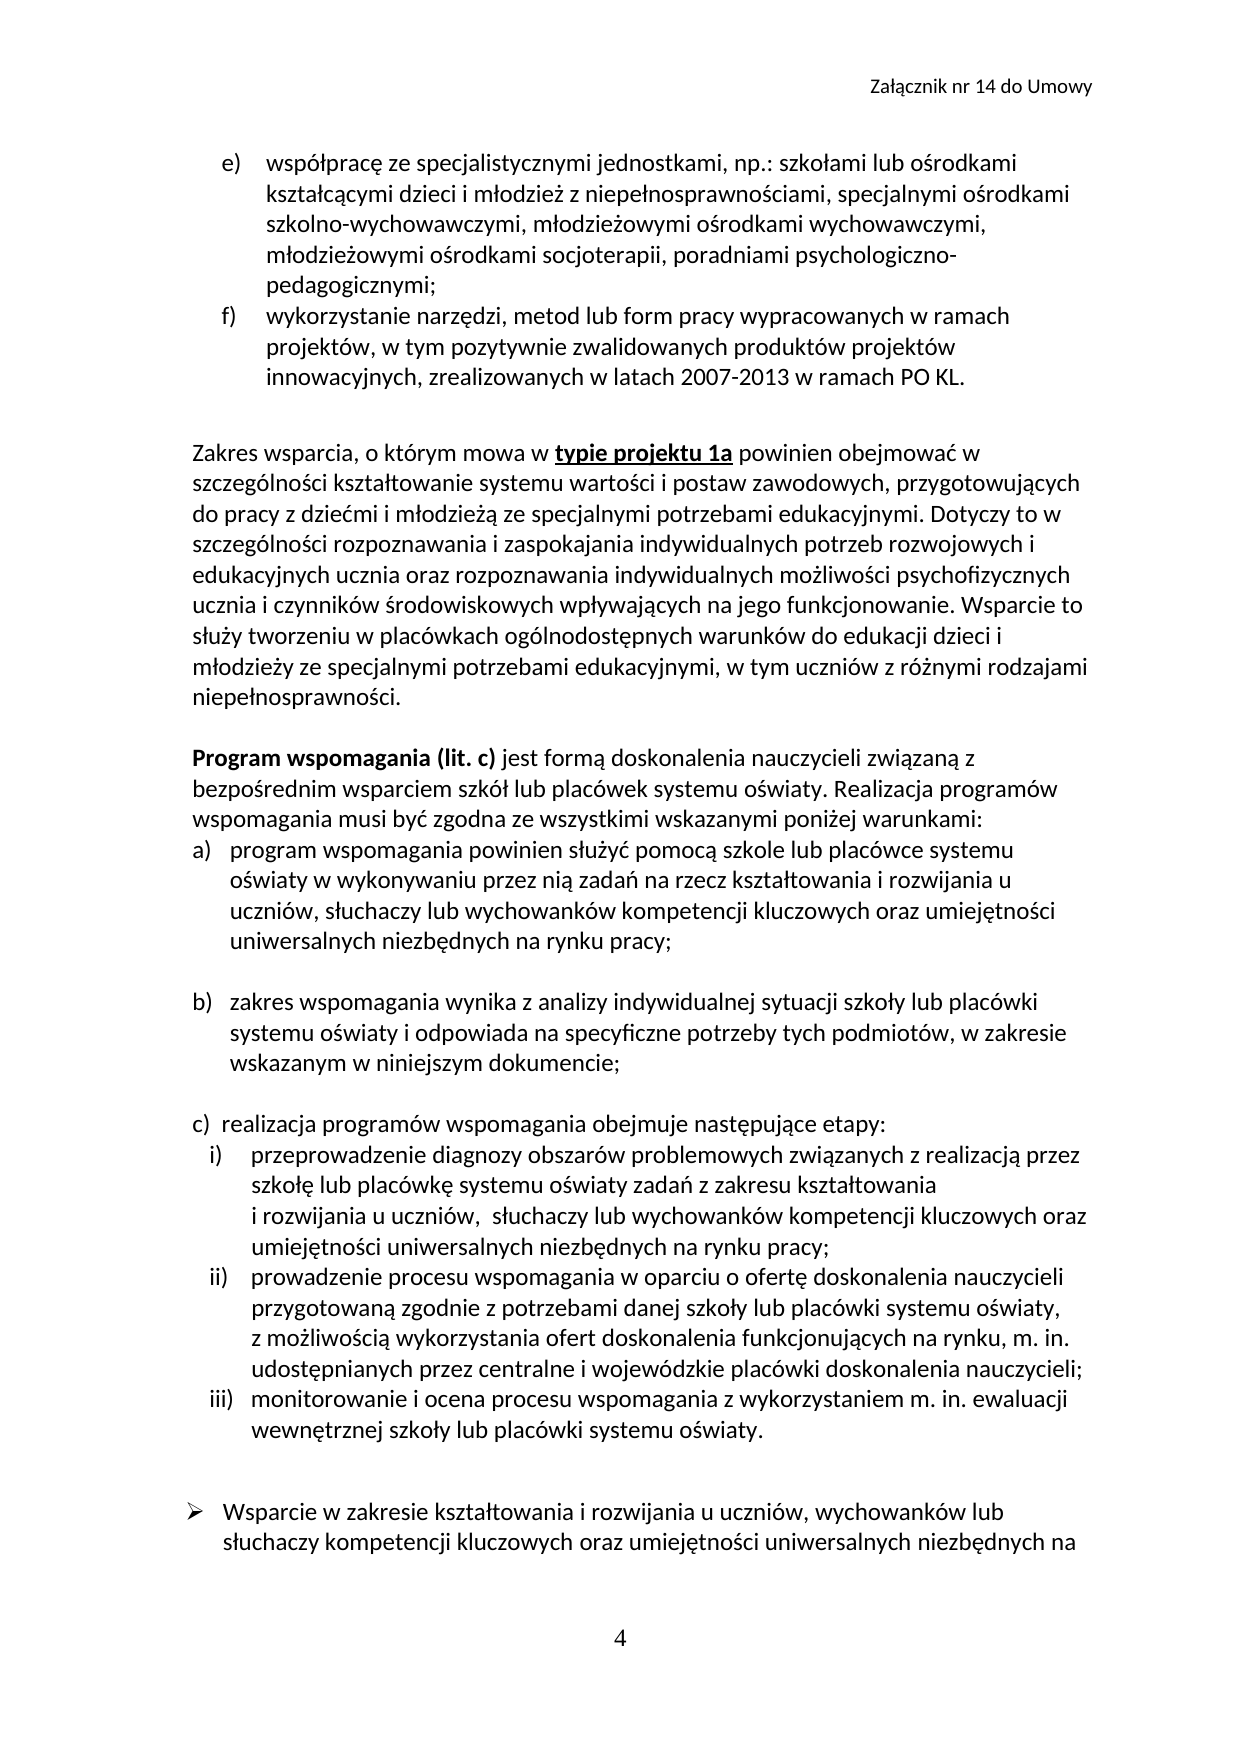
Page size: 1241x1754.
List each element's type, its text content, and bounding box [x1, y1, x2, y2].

text i) przeprowadzenie diagnozy obszarów problemowych związanych z realizacją przez szkołę lub placówkę systemu oświaty zadań z zakresu kształtowania i rozwijania u uczniów, słuchaczy lub wychowanków kompetencji kluczowych oraz umiejętności uniwersalnych niezbędnych na rynku pracy; [209, 1139, 1093, 1261]
list współpracę ze specjalistycznymi jednostkami, np.: szkołami lub ośrodkami kształcącymi dzieci i młodzież z niepełnosprawnościami, specjalnymi ośrodkami szkolno-wychowawczymi, młodzieżowymi ośrodkami wychowawczymi, młodzieżowymi ośrodkami socjoterapii, poradniami psychologiczno-pedagogicznymi; [221, 148, 1093, 300]
text iii) monitorowanie i ocena procesu wspomagania z wykorzystaniem m. in. ewaluacji wewnętrznej szkoły lub placówki systemu oświaty. [209, 1383, 1093, 1444]
text Program wspomagania (lit. c) jest formą doskonalenia nauczycieli związaną z bezpośrednim wsparciem szkół lub placówek systemu oświaty. Realizacja programów wspomagania musi być zgodna ze wszystkimi wskazanymi poniżej warunkami: [192, 742, 1093, 834]
list zakres wspomagania wynika z analizy indywidualnej sytuacji szkoły lub placówki systemu oświaty i odpowiada na specyficzne potrzeby tych podmiotów, w zakresie wskazanym w niniejszym dokumencie; [192, 986, 1093, 1078]
list program wspomagania powinien służyć pomocą szkole lub placówce systemu oświaty w wykonywaniu przez nią zadań na rzecz kształtowania i rozwijania u uczniów, słuchaczy lub wychowanków kompetencji kluczowych oraz umiejętności uniwersalnych niezbędnych na rynku pracy; [192, 834, 1093, 956]
text ii) prowadzenie procesu wspomagania w oparciu o ofertę doskonalenia nauczycieli przygotowaną zgodnie z potrzebami danej szkoły lub placówki systemu oświaty, z możliwością wykorzystania ofert doskonalenia funkcjonujących na rynku, m. in. udostępnianych przez centralne i wojewódzkie placówki doskonalenia nauczycieli; [209, 1261, 1093, 1383]
list wykorzystanie narzędzi, metod lub form pracy wypracowanych w ramach projektów, w tym pozytywnie zwalidowanych produktów projektów innowacyjnych, zrealizowanych w latach 2007-2013 w ramach PO KL. [221, 300, 1093, 392]
text c) realizacja programów wspomagania obejmuje następujące etapy: [148, 1108, 1093, 1139]
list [185, 1496, 1093, 1557]
text Zakres wsparcia, o którym mowa w typie projektu 1a powinien obejmować w szczególności kształtowanie systemu wartości i postaw zawodowych, przygotowujących do pracy z dziećmi i młodzieżą ze specjalnymi potrzebami edukacyjnymi. Dotyczy to w szczególności rozpoznawania i zaspokajania indywidualnych potrzeb rozwojowych i edukacyjnych ucznia oraz rozpoznawania indywidualnych możliwości psychofizycznych ucznia i czynników środowiskowych wpływających na jego funkcjonowanie. Wsparcie to służy tworzeniu w placówkach ogólnodostępnych warunków do edukacji dzieci i młodzieży ze specjalnymi potrzebami edukacyjnymi, w tym uczniów z różnymi rodzajami niepełnosprawności. [192, 437, 1093, 712]
